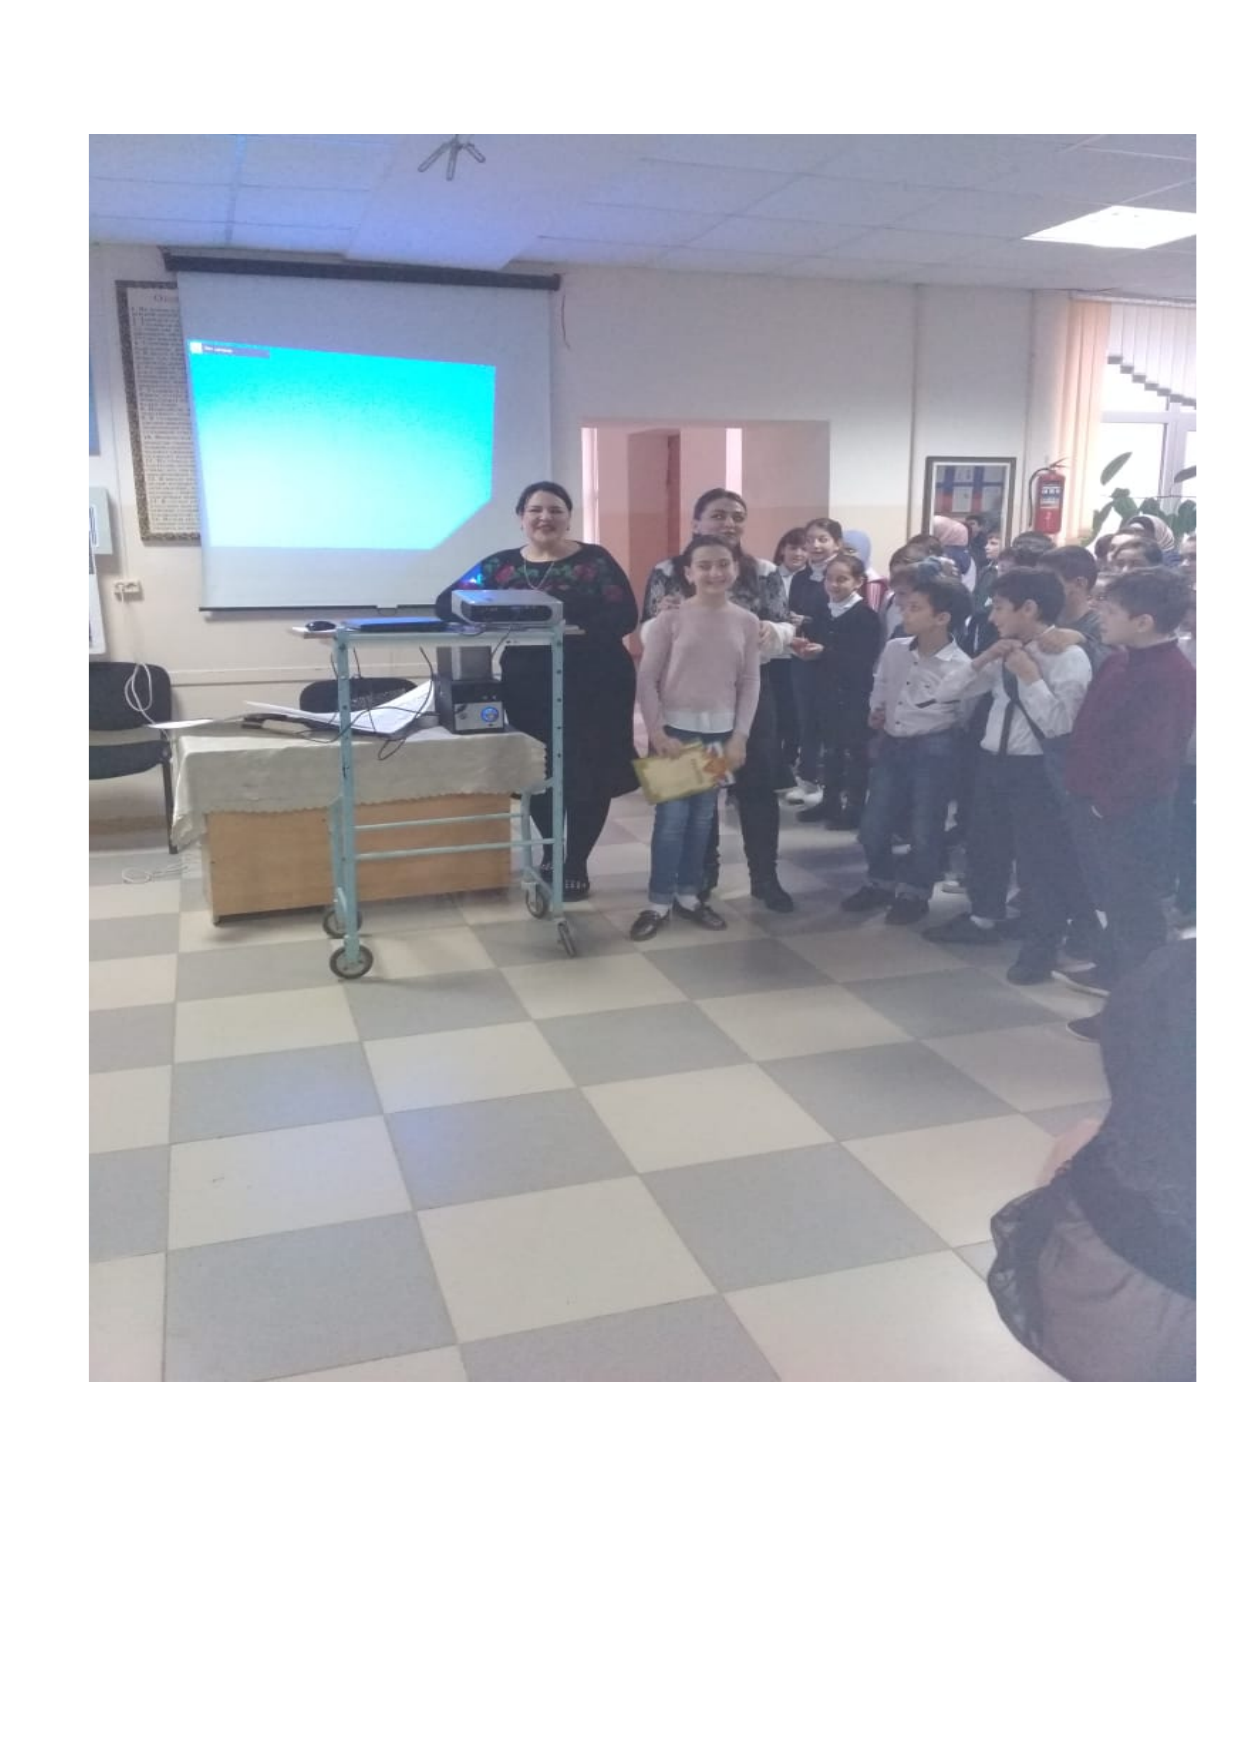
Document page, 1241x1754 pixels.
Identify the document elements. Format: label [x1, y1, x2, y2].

picture [88, 134, 1197, 1382]
